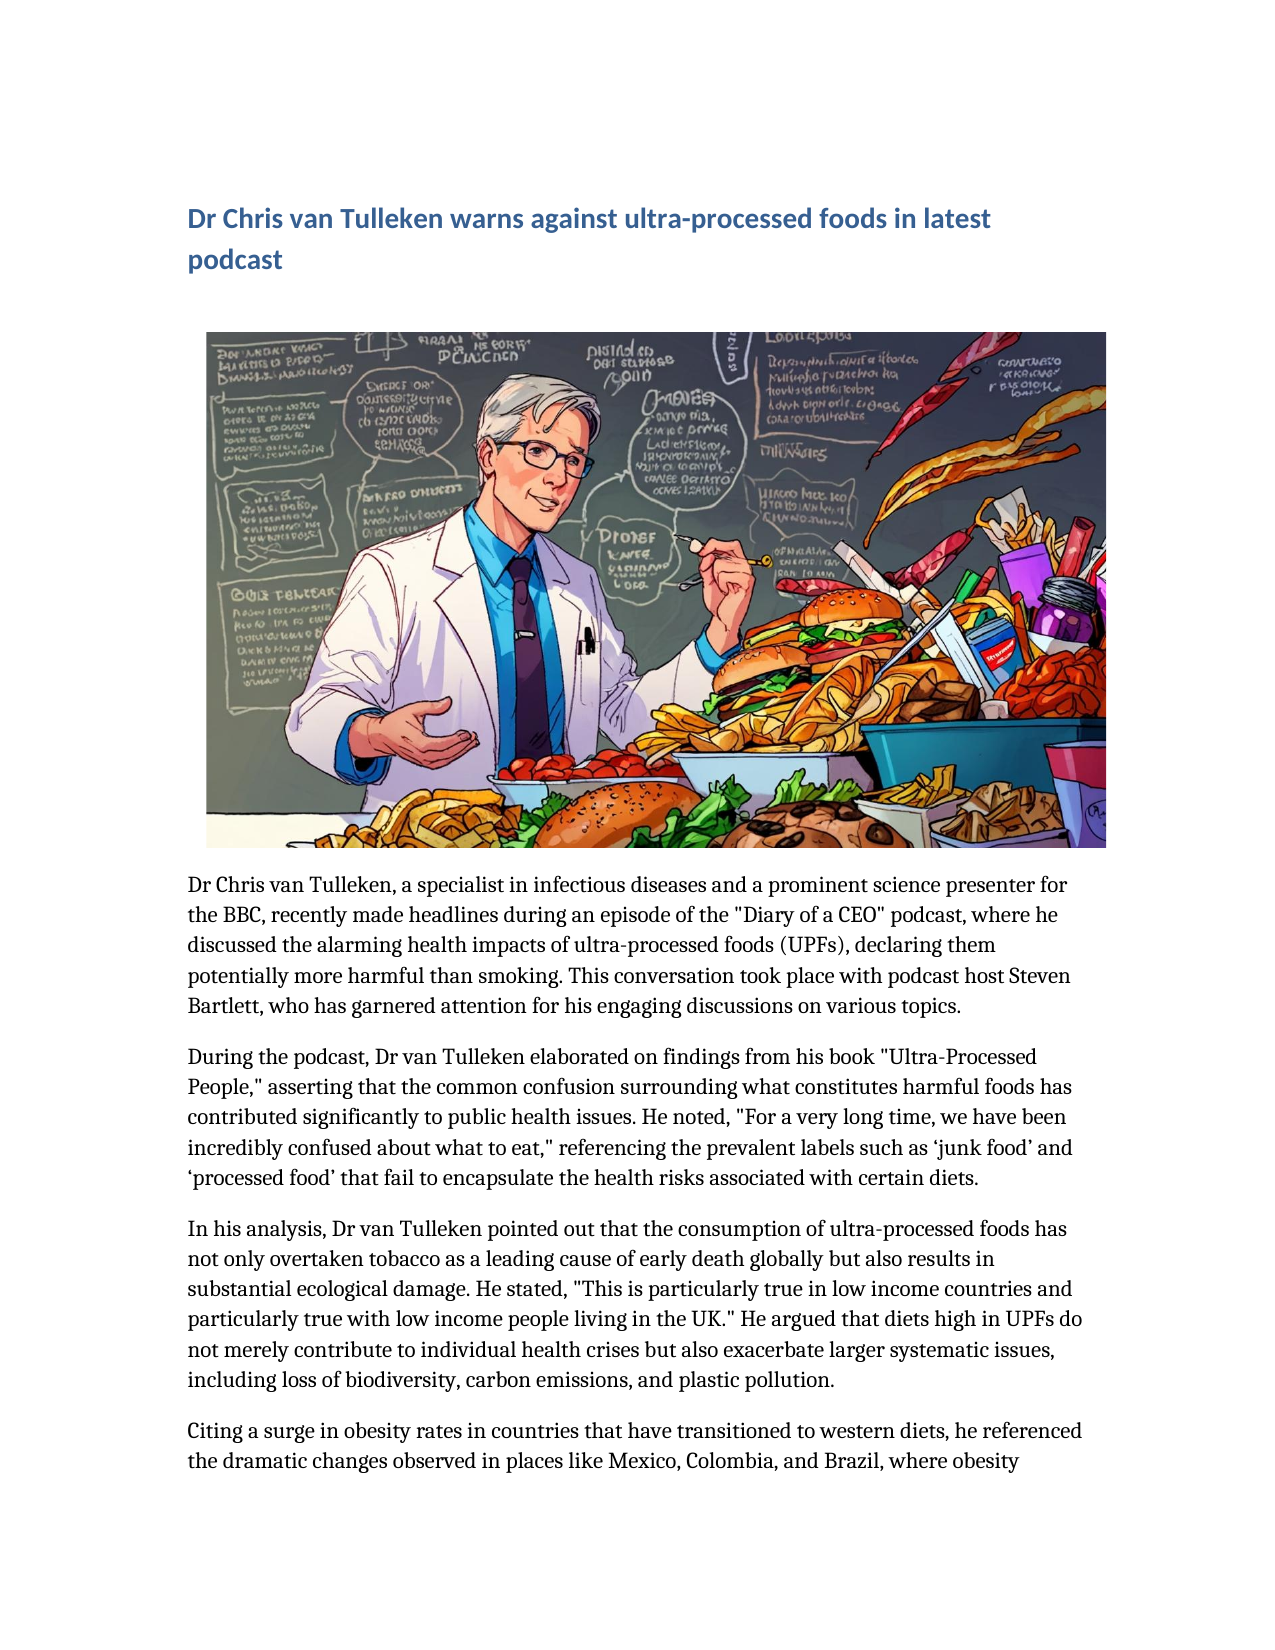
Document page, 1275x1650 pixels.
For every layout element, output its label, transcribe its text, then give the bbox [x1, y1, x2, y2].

text In his analysis, Dr van Tulleken pointed out that the consumption of ultra-processed foods has not only overtaken tobacco as a leading cause of early death globally but also results in substantial ecological damage. He stated, "This is particularly true in low income countries and particularly true with low income people living in the UK." He argued that diets high in UPFs do not merely contribute to individual health crises but also exacerbate larger systematic issues, including loss of biodiversity, carbon emissions, and plastic pollution. [187, 1216, 1087, 1393]
picture [206, 332, 1107, 848]
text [187, 1418, 1087, 1474]
text Dr Chris van Tulleken, a specialist in infectious diseases and a prominent science presenter for the BBC, recently made headlines during an episode of the "Diary of a CEO" podcast, where he discussed the alarming health impacts of ultra-processed foods (UPFs), declaring them potentially more harmful than smoking. This conversation took place with podcast host Steven Bartlett, who has garnered attention for his engaging discussions on various topics. [187, 872, 1087, 1019]
text During the podcast, Dr van Tulleken elaborated on findings from his book "Ultra-Processed People," asserting that the common confusion surrounding what constitutes harmful foods has contributed significantly to public health issues. He noted, "For a very long time, we have been incredibly confused about what to eat," referencing the prevalent labels such as ‘junk food’ and ‘processed food’ that fail to encapsulate the health risks associated with certain diets. [187, 1044, 1087, 1191]
subtitle Dr Chris van Tulleken warns against ultra-processed foods in latest podcast [187, 200, 1087, 277]
